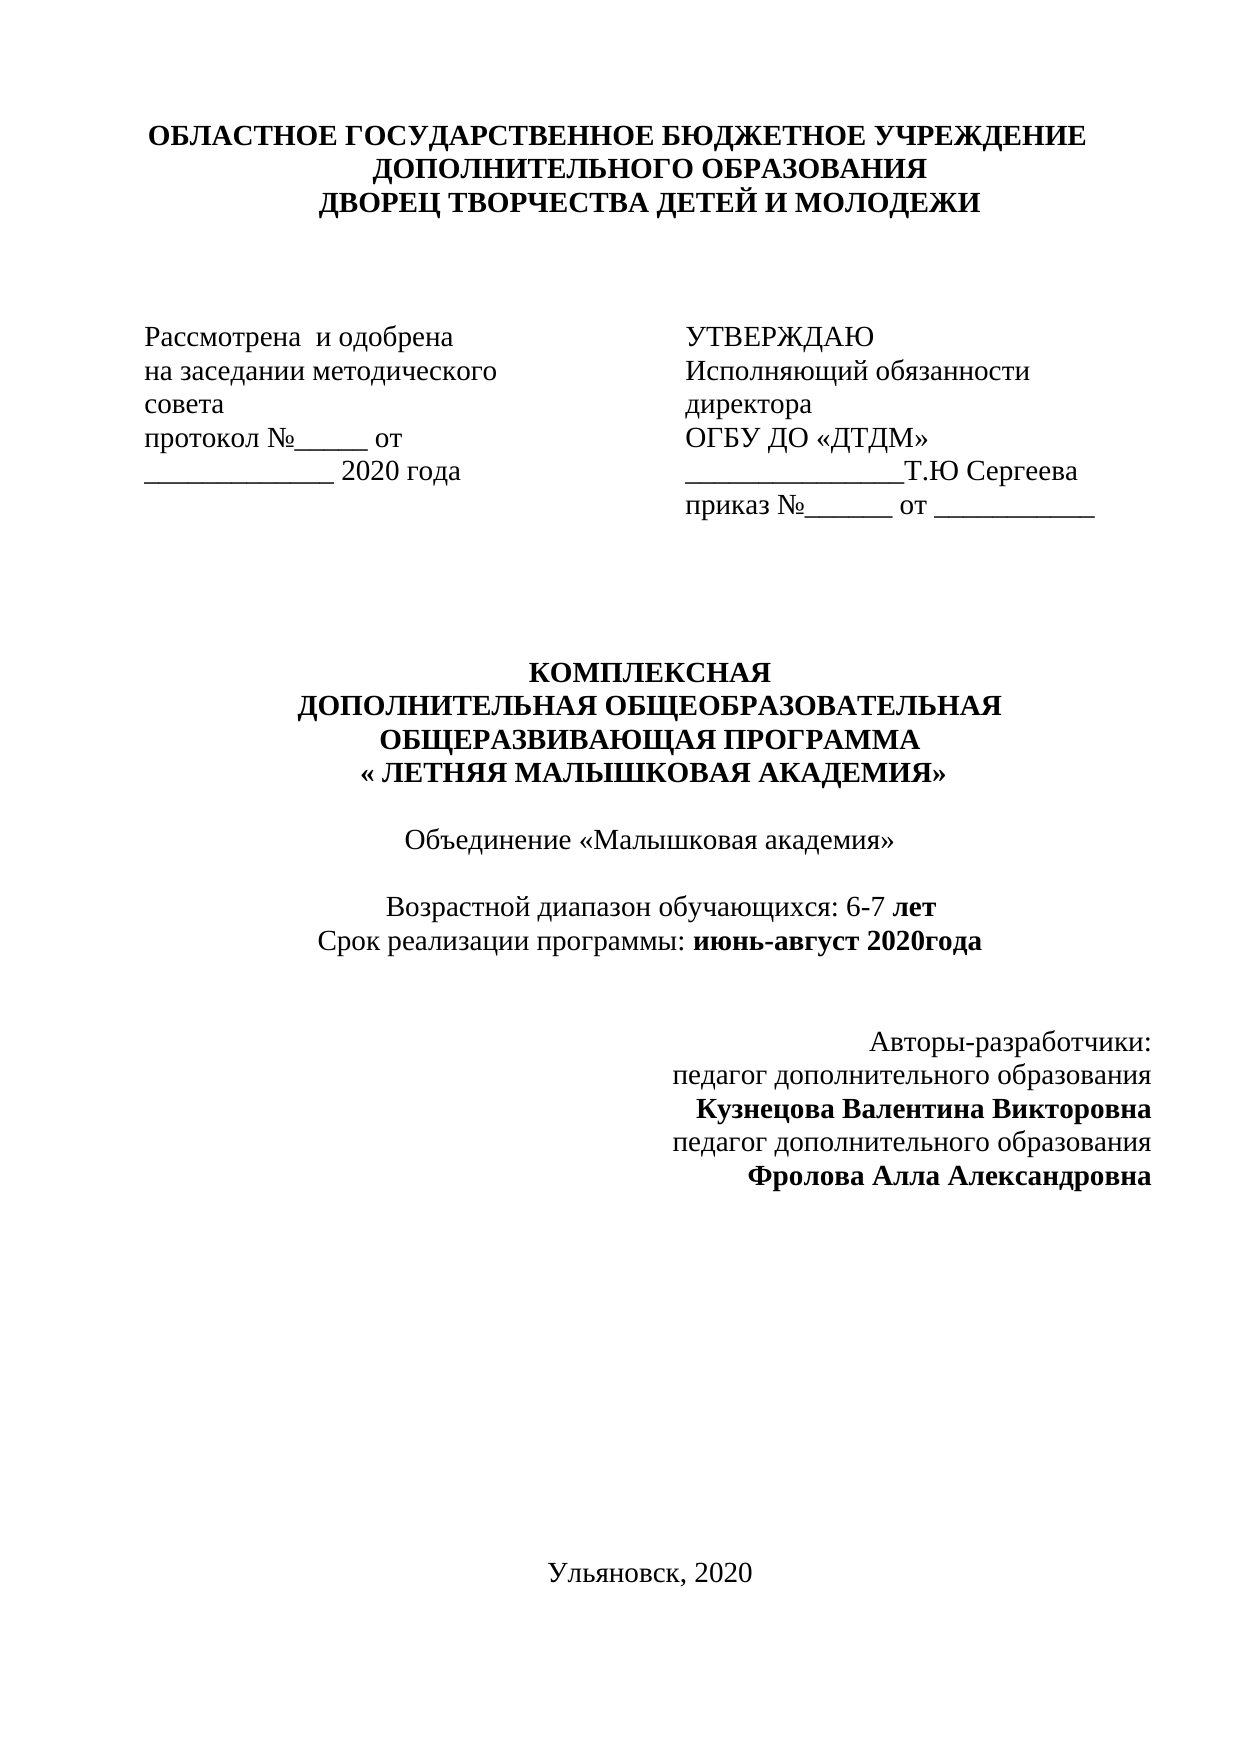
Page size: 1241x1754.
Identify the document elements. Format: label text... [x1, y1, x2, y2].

text Авторы-разработчики: [148, 1024, 1152, 1057]
text педагог дополнительного образования [148, 1057, 1152, 1091]
table_header УТВЕРЖДАЮ Исполняющий обязанности директора ОГБУ ДО «ДТДМ» _______________Т.Ю Сергеева приказ №______ от ___________ [679, 319, 1152, 521]
text ДВОРЕЦ ТВОРЧЕСТВА ДЕТЕЙ И МОЛОДЕЖИ [148, 185, 1152, 219]
text педагог дополнительного образования [148, 1124, 1152, 1158]
text « ЛЕТНЯЯ МАЛЫШКОВАЯ АКАДЕМИЯ» [148, 755, 1152, 789]
text Ульяновск, 2020 [148, 1556, 1152, 1589]
text Кузнецова Валентина Викторовна [148, 1091, 1152, 1124]
text КОМПЛЕКСНАЯ [148, 655, 1152, 688]
text Возрастной диапазон обучающихся: 6-7 лет [148, 889, 1017, 923]
table_header Рассмотрена и одобрена на заседании методического совета протокол №_____ от _____________ 2020 года [133, 319, 679, 521]
text Объединение «Малышковая академия» [148, 822, 1152, 856]
text дополнительная ОБЩЕОБРАЗОВАТЕЛЬНАЯ общеразвивающая программа [148, 688, 1152, 755]
text ДОПОЛНИТЕЛЬНОГО ОБРАЗОВАНИЯ [148, 152, 1152, 185]
text Фролова Алла Александровна [148, 1158, 1152, 1191]
text Срок реализации программы: июнь-август 2020года [148, 923, 1152, 957]
text ОБЛАСТНОЕ ГОСУДАРСТВЕННОЕ БЮДЖЕТНОЕ УЧРЕЖДЕНИЕ [148, 118, 1152, 152]
